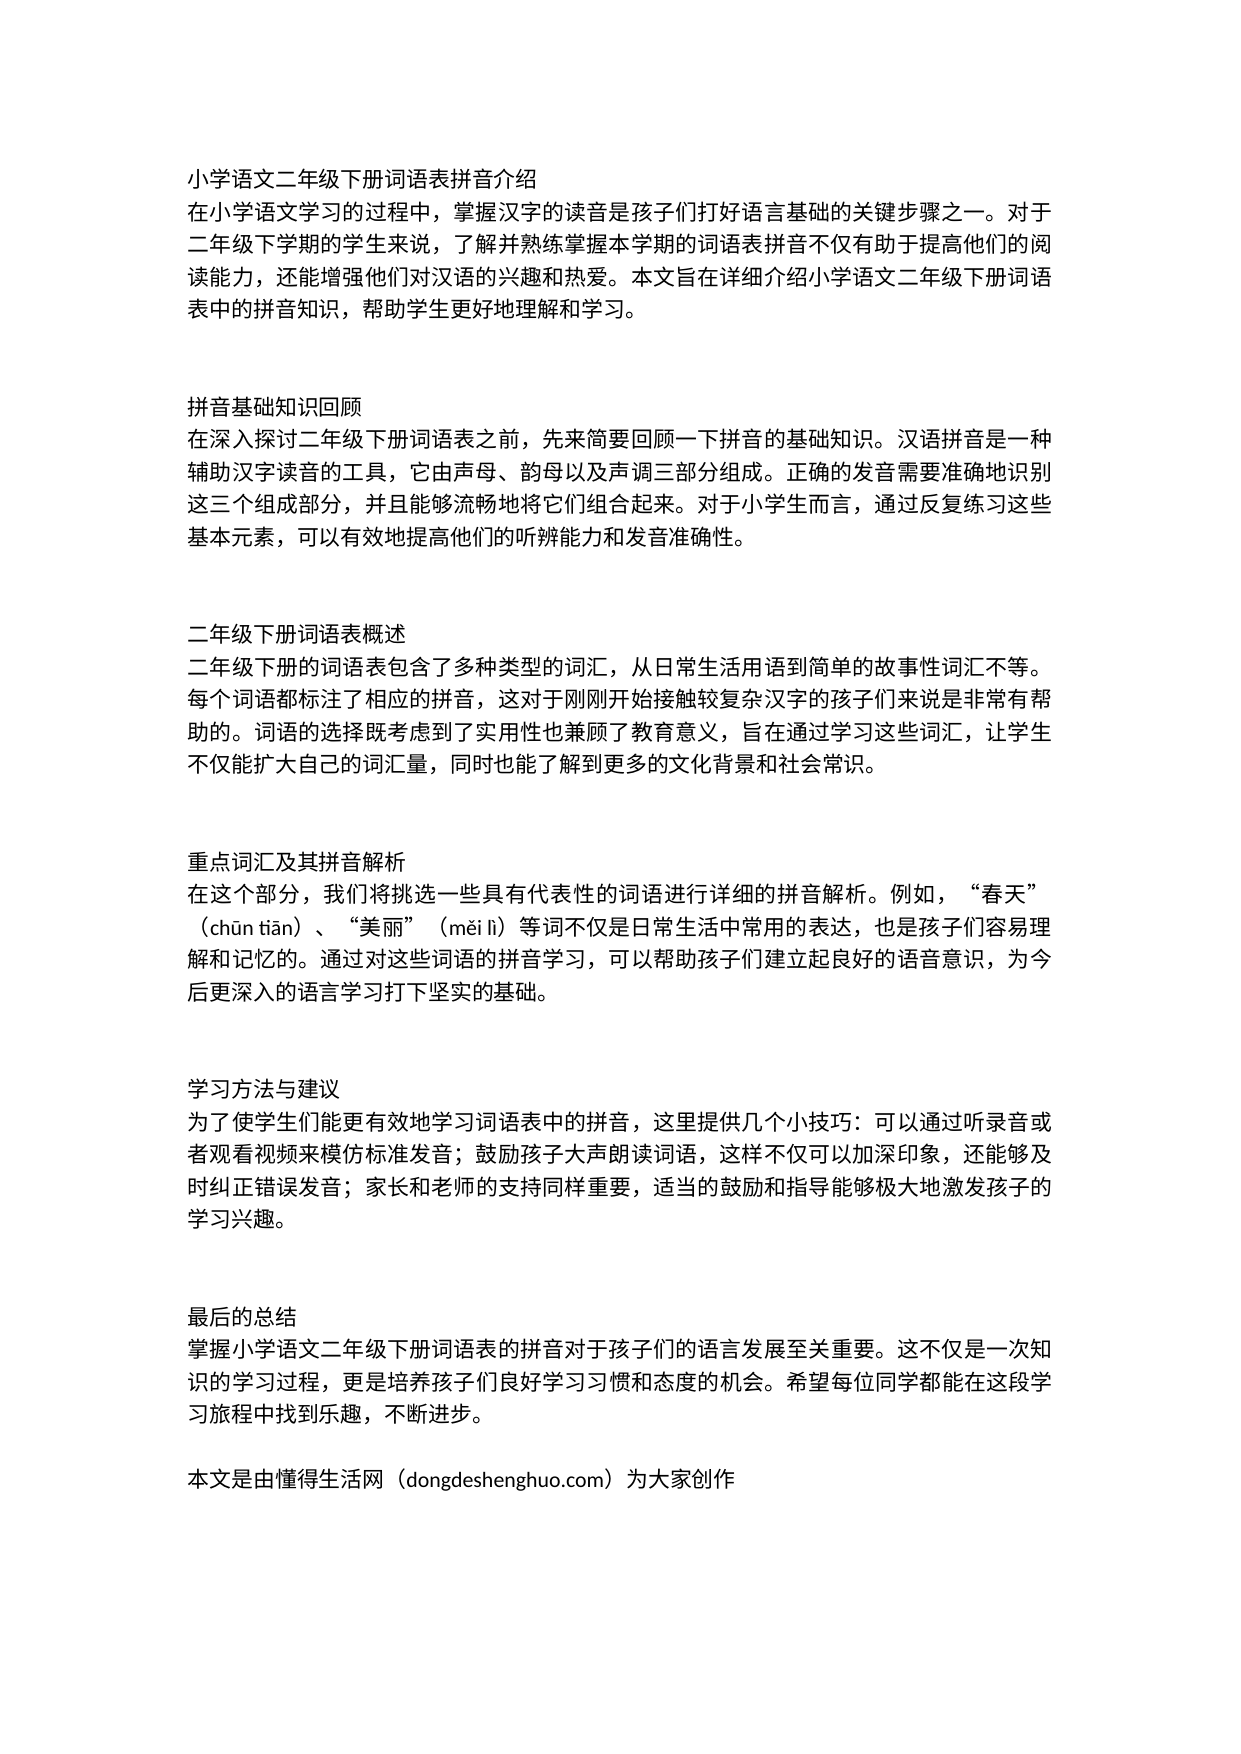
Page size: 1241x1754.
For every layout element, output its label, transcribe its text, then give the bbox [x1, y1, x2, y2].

text 在这个部分，我们将挑选一些具有代表性的词语进行详细的拼音解析。例如，“春天”（chūn tiān）、“美丽”（měi lì）等词不仅是日常生活中常用的表达，也是孩子们容易理解和记忆的。通过对这些词语的拼音学习，可以帮助孩子们建立起良好的语音意识，为今后更深入的语言学习打下坚实的基础。 [187, 877, 1053, 1007]
text 掌握小学语文二年级下册词语表的拼音对于孩子们的语言发展至关重要。这不仅是一次知识的学习过程，更是培养孩子们良好学习习惯和态度的机会。希望每位同学都能在这段学习旅程中找到乐趣，不断进步。 [187, 1332, 1053, 1429]
text 在深入探讨二年级下册词语表之前，先来简要回顾一下拼音的基础知识。汉语拼音是一种辅助汉字读音的工具，它由声母、韵母以及声调三部分组成。正确的发音需要准确地识别这三个组成部分，并且能够流畅地将它们组合起来。对于小学生而言，通过反复练习这些基本元素，可以有效地提高他们的听辨能力和发音准确性。 [187, 422, 1053, 552]
text 小学语文二年级下册词语表拼音介绍 [187, 162, 1053, 194]
text 拼音基础知识回顾 [187, 389, 1053, 422]
text 本文是由懂得生活网（dongdeshenghuo.com）为大家创作 [187, 1462, 1053, 1494]
text 二年级下册的词语表包含了多种类型的词汇，从日常生活用语到简单的故事性词汇不等。每个词语都标注了相应的拼音，这对于刚刚开始接触较复杂汉字的孩子们来说是非常有帮助的。词语的选择既考虑到了实用性也兼顾了教育意义，旨在通过学习这些词汇，让学生不仅能扩大自己的词汇量，同时也能了解到更多的文化背景和社会常识。 [187, 649, 1053, 779]
text 在小学语文学习的过程中，掌握汉字的读音是孩子们打好语言基础的关键步骤之一。对于二年级下学期的学生来说，了解并熟练掌握本学期的词语表拼音不仅有助于提高他们的阅读能力，还能增强他们对汉语的兴趣和热爱。本文旨在详细介绍小学语文二年级下册词语表中的拼音知识，帮助学生更好地理解和学习。 [187, 194, 1053, 324]
text 最后的总结 [187, 1299, 1053, 1332]
text 为了使学生们能更有效地学习词语表中的拼音，这里提供几个小技巧：可以通过听录音或者观看视频来模仿标准发音；鼓励孩子大声朗读词语，这样不仅可以加深印象，还能够及时纠正错误发音；家长和老师的支持同样重要，适当的鼓励和指导能够极大地激发孩子的学习兴趣。 [187, 1104, 1053, 1234]
text 重点词汇及其拼音解析 [187, 844, 1053, 877]
text 学习方法与建议 [187, 1072, 1053, 1104]
text 二年级下册词语表概述 [187, 617, 1053, 649]
